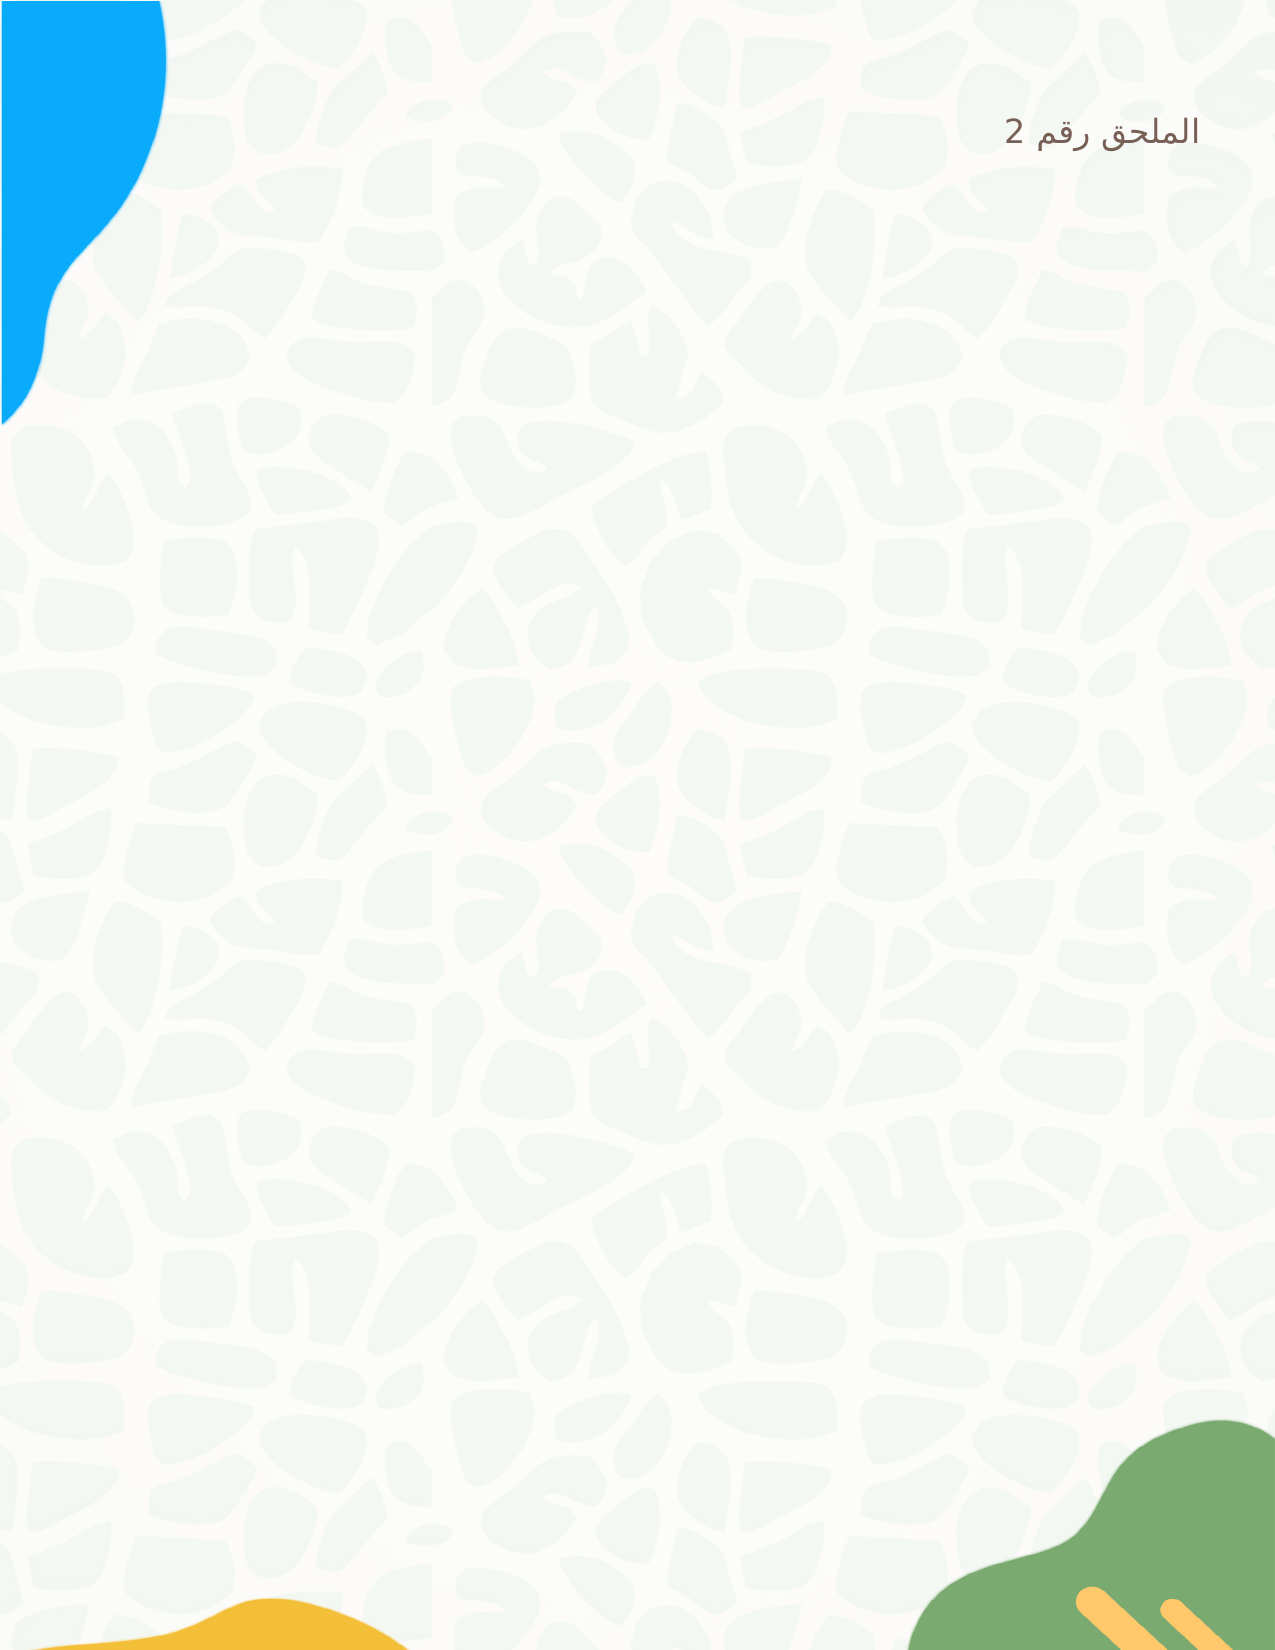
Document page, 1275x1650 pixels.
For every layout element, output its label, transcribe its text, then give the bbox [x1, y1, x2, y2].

subtitle الملحق رقم 2 [75, 112, 1200, 151]
picture [0, 0, 1275, 1650]
